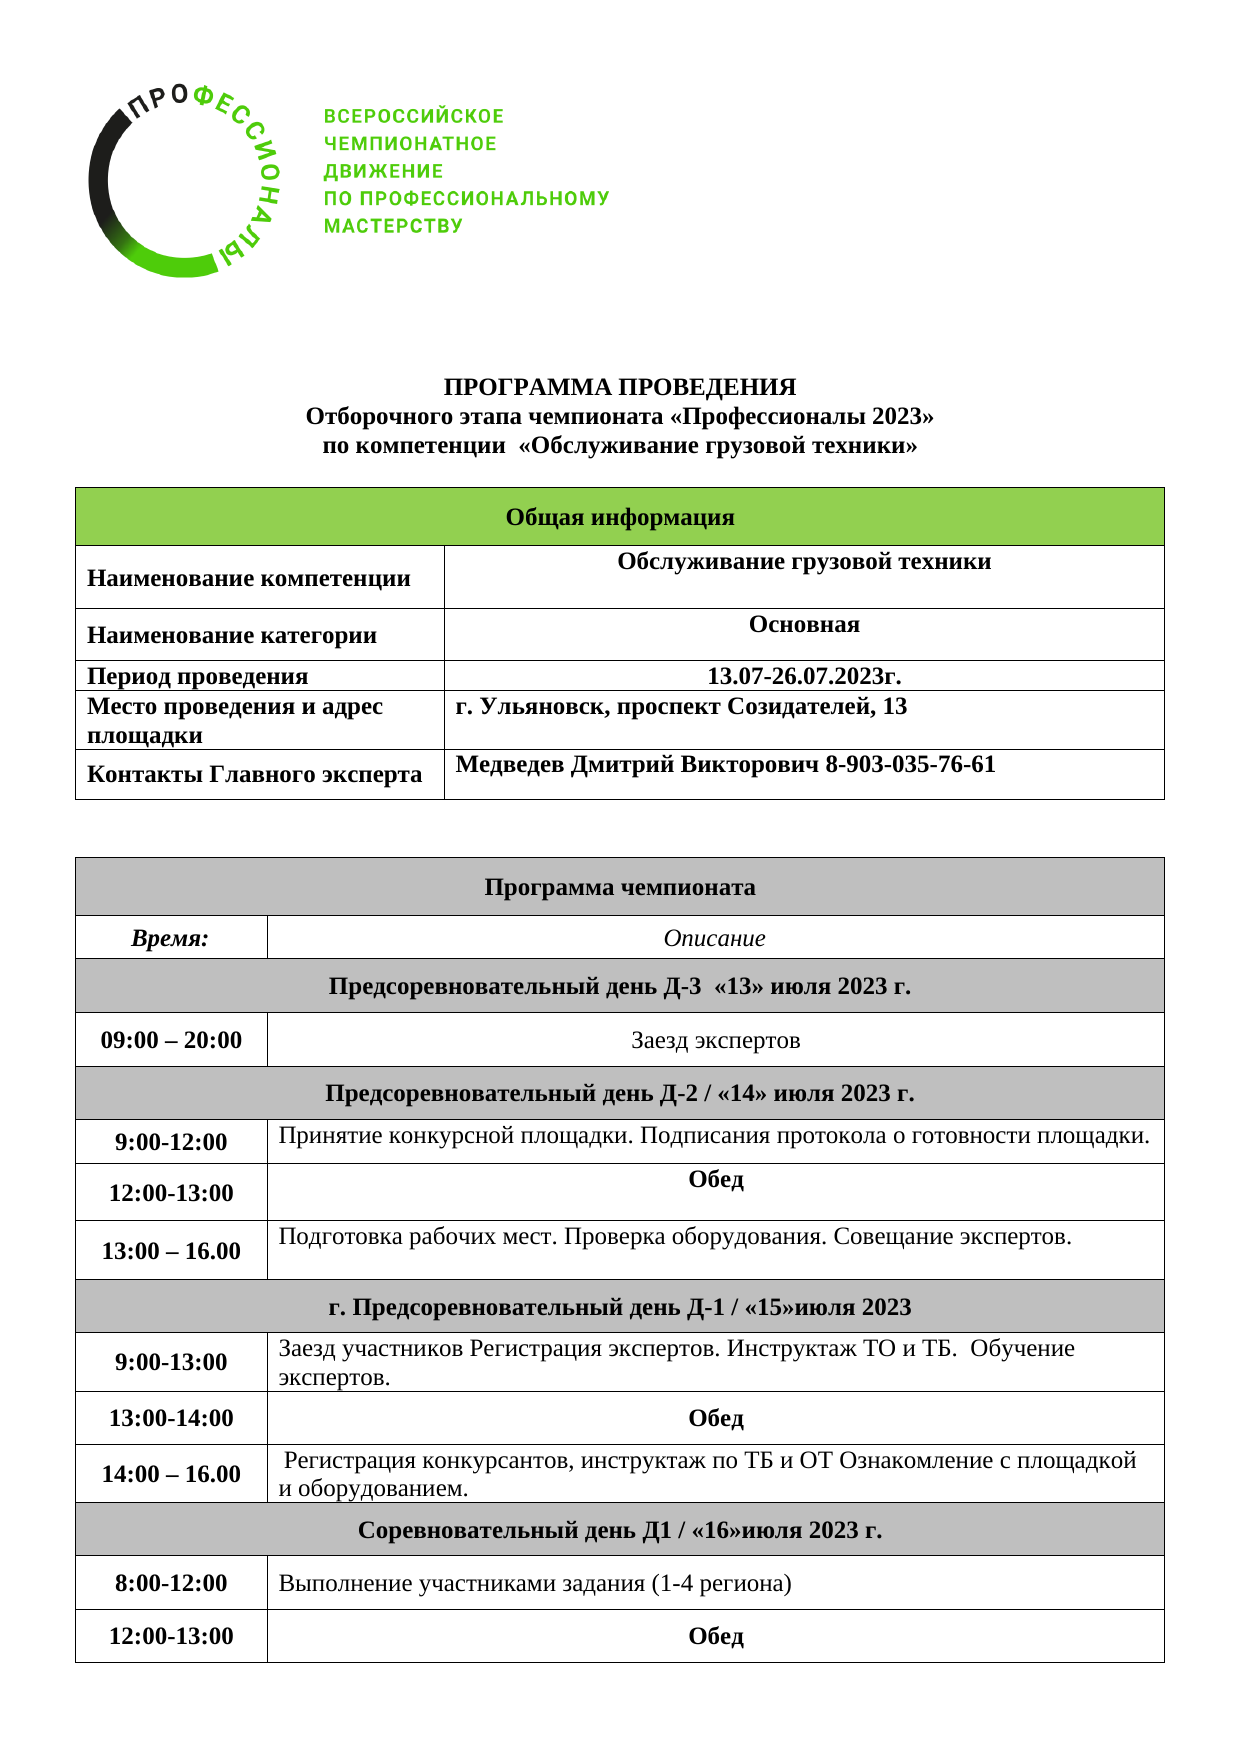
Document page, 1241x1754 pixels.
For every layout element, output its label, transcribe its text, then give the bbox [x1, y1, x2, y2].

table_header Программа чемпионата [76, 858, 1164, 915]
picture [75, 75, 618, 286]
table_cell 9:00-12:00 [76, 1120, 267, 1163]
table_cell 12:00-13:00 [76, 1610, 267, 1662]
table_cell Наименование компетенции [76, 546, 444, 608]
table_header Общая информация [76, 488, 1164, 545]
text по компетенции «Обслуживание грузовой техники» [75, 430, 1165, 458]
table_cell Предсоревновательный день Д-2 / «14» июля 2023 г. [76, 1067, 1164, 1119]
table_cell Предсоревновательный день Д-3 «13» июля 2023 г. [76, 959, 1164, 1012]
text ПРОГРАММА ПРОВЕДЕНИЯ [75, 372, 1165, 401]
table_cell г. Предсоревновательный день Д-1 / «15»июля 2023 [76, 1280, 1164, 1332]
table_cell Соревновательный день Д1 / «16»июля 2023 г. [76, 1503, 1164, 1555]
table_cell Принятие конкурсной площадки. Подписания протокола о готовности площадки. [268, 1120, 1164, 1163]
table_cell Обед [268, 1392, 1164, 1444]
table_cell Заезд экспертов [268, 1013, 1164, 1066]
table_cell 12:00-13:00 [76, 1164, 267, 1220]
table_cell Контакты Главного эксперта [76, 750, 444, 798]
table_cell 8:00-12:00 [76, 1556, 267, 1608]
table_cell 13.07-26.07.2023г. [445, 661, 1164, 690]
table_cell 13:00-14:00 [76, 1392, 267, 1444]
table_cell Медведев Дмитрий Викторович 8-903-035-76-61 [445, 750, 1164, 798]
table_cell Место проведения и адрес площадки [76, 691, 444, 748]
table_cell 13:00 – 16.00 [76, 1221, 267, 1279]
table_cell Обслуживание грузовой техники [445, 546, 1164, 608]
table_cell 14:00 – 16.00 [76, 1445, 267, 1502]
table_cell г. Ульяновск, проспект Созидателей, 13 [445, 691, 1164, 748]
table_cell Регистрация конкурсантов, инструктаж по ТБ и ОТ Ознакомление с площадкой и оборудованием. [268, 1445, 1164, 1502]
table_cell 9:00-13:00 [76, 1333, 267, 1391]
table_cell Период проведения [76, 661, 444, 690]
table_cell Наименование категории [76, 609, 444, 660]
table_cell Заезд участников Регистрация экспертов. Инструктаж ТО и ТБ. Обучение экспертов. [268, 1333, 1164, 1391]
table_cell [268, 1556, 1164, 1608]
table_cell Описание [268, 916, 1164, 958]
table_cell Подготовка рабочих мест. Проверка оборудования. Совещание экспертов. [268, 1221, 1164, 1279]
table_cell Обед [268, 1164, 1164, 1220]
table_cell Обед [268, 1610, 1164, 1662]
table_cell Основная [445, 609, 1164, 660]
table_cell Время: [76, 916, 267, 958]
text Отборочного этапа чемпионата «Профессионалы 2023» [75, 401, 1165, 430]
table_cell 09:00 – 20:00 [76, 1013, 267, 1066]
